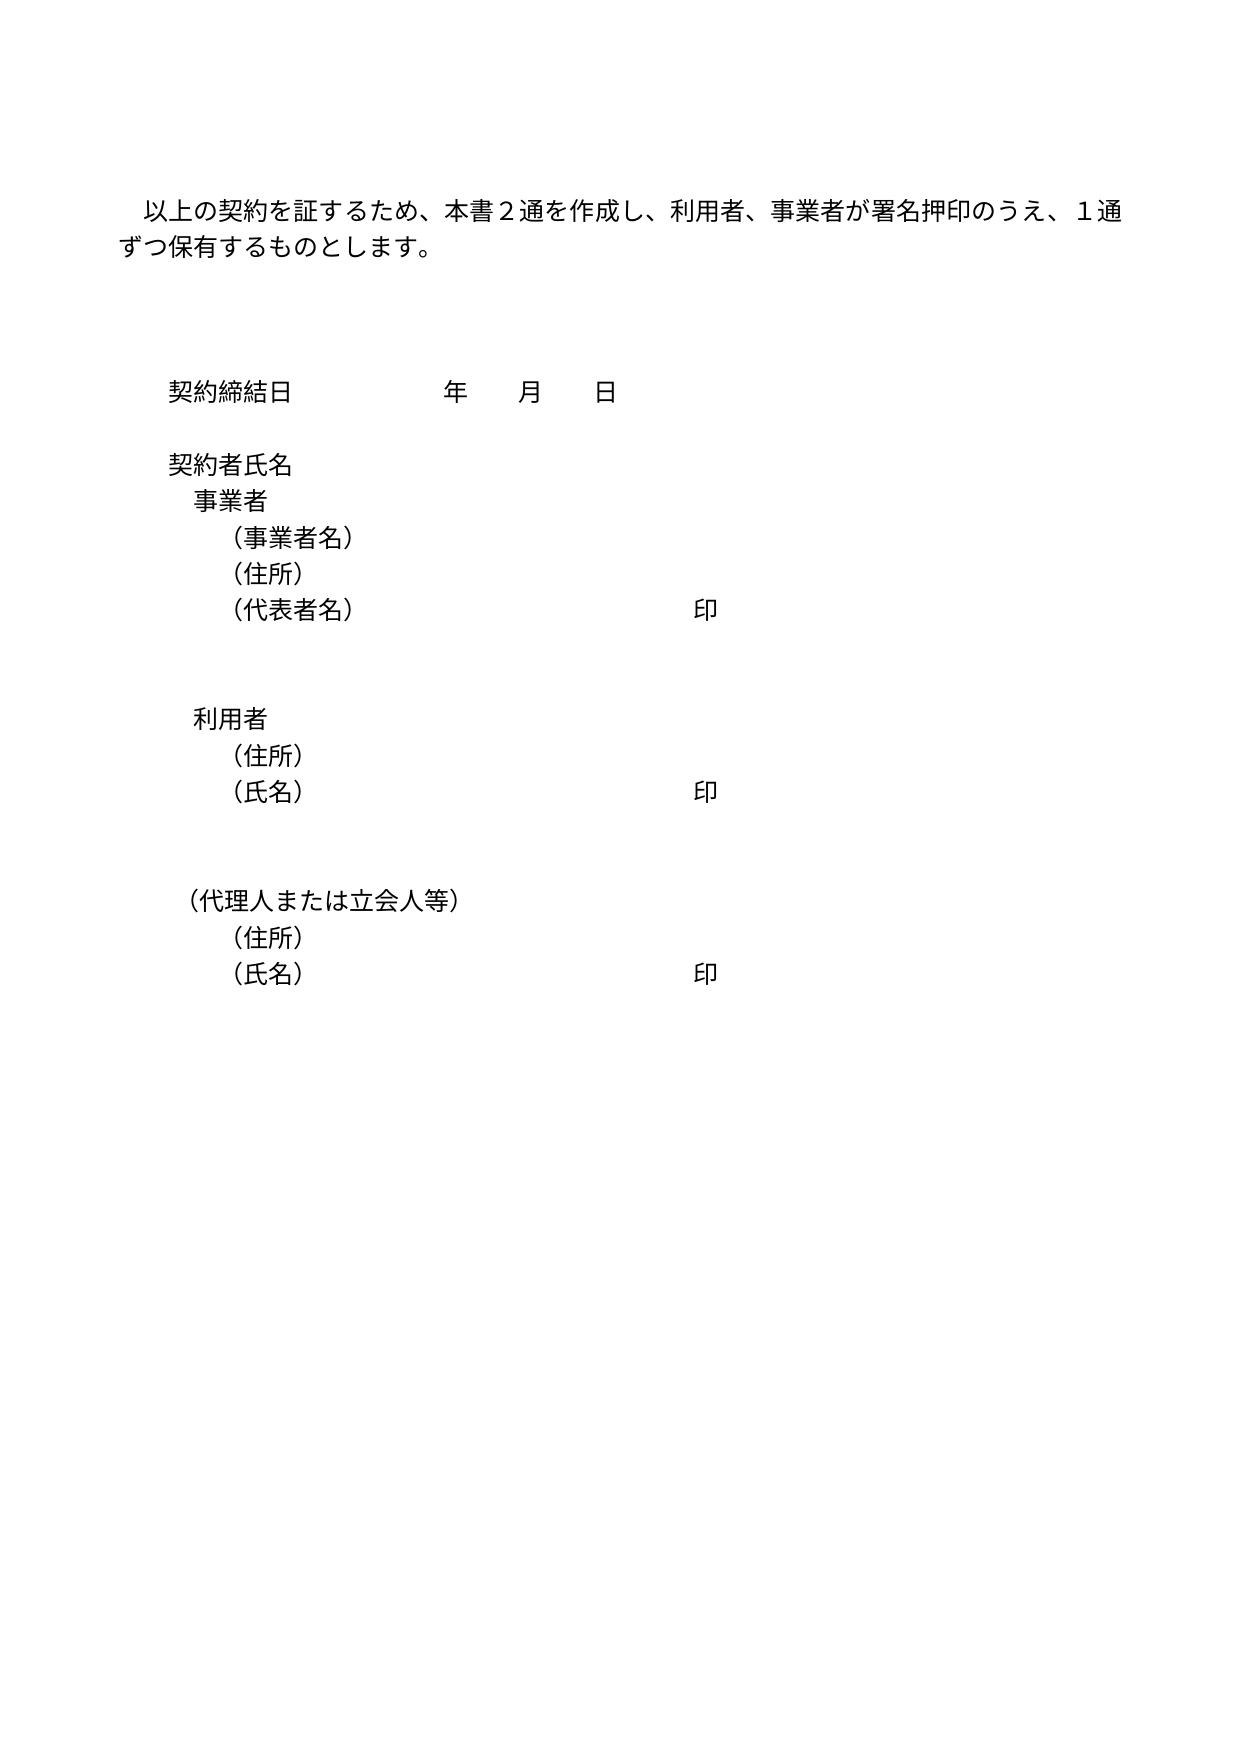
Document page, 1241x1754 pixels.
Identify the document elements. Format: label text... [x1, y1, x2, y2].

text （代理人または立会人等） [118, 882, 1122, 918]
text 契約締結日 年 月 日 [118, 373, 1122, 409]
text （氏名） 印 [118, 772, 1122, 809]
text （住所） [118, 554, 1122, 591]
text （住所） [118, 918, 1122, 954]
text （住所） [118, 736, 1122, 772]
text （氏名） 印 [118, 954, 1122, 991]
text 事業者 [118, 482, 1122, 518]
text （代表者名） 印 [118, 591, 1122, 627]
text （事業者名） [118, 518, 1122, 554]
text 契約者氏名 [118, 445, 1122, 482]
text 以上の契約を証するため、本書２通を作成し、利用者、事業者が署名押印のうえ、１通ずつ保有するものとします。 [118, 191, 1122, 263]
text 利用者 [118, 700, 1122, 736]
